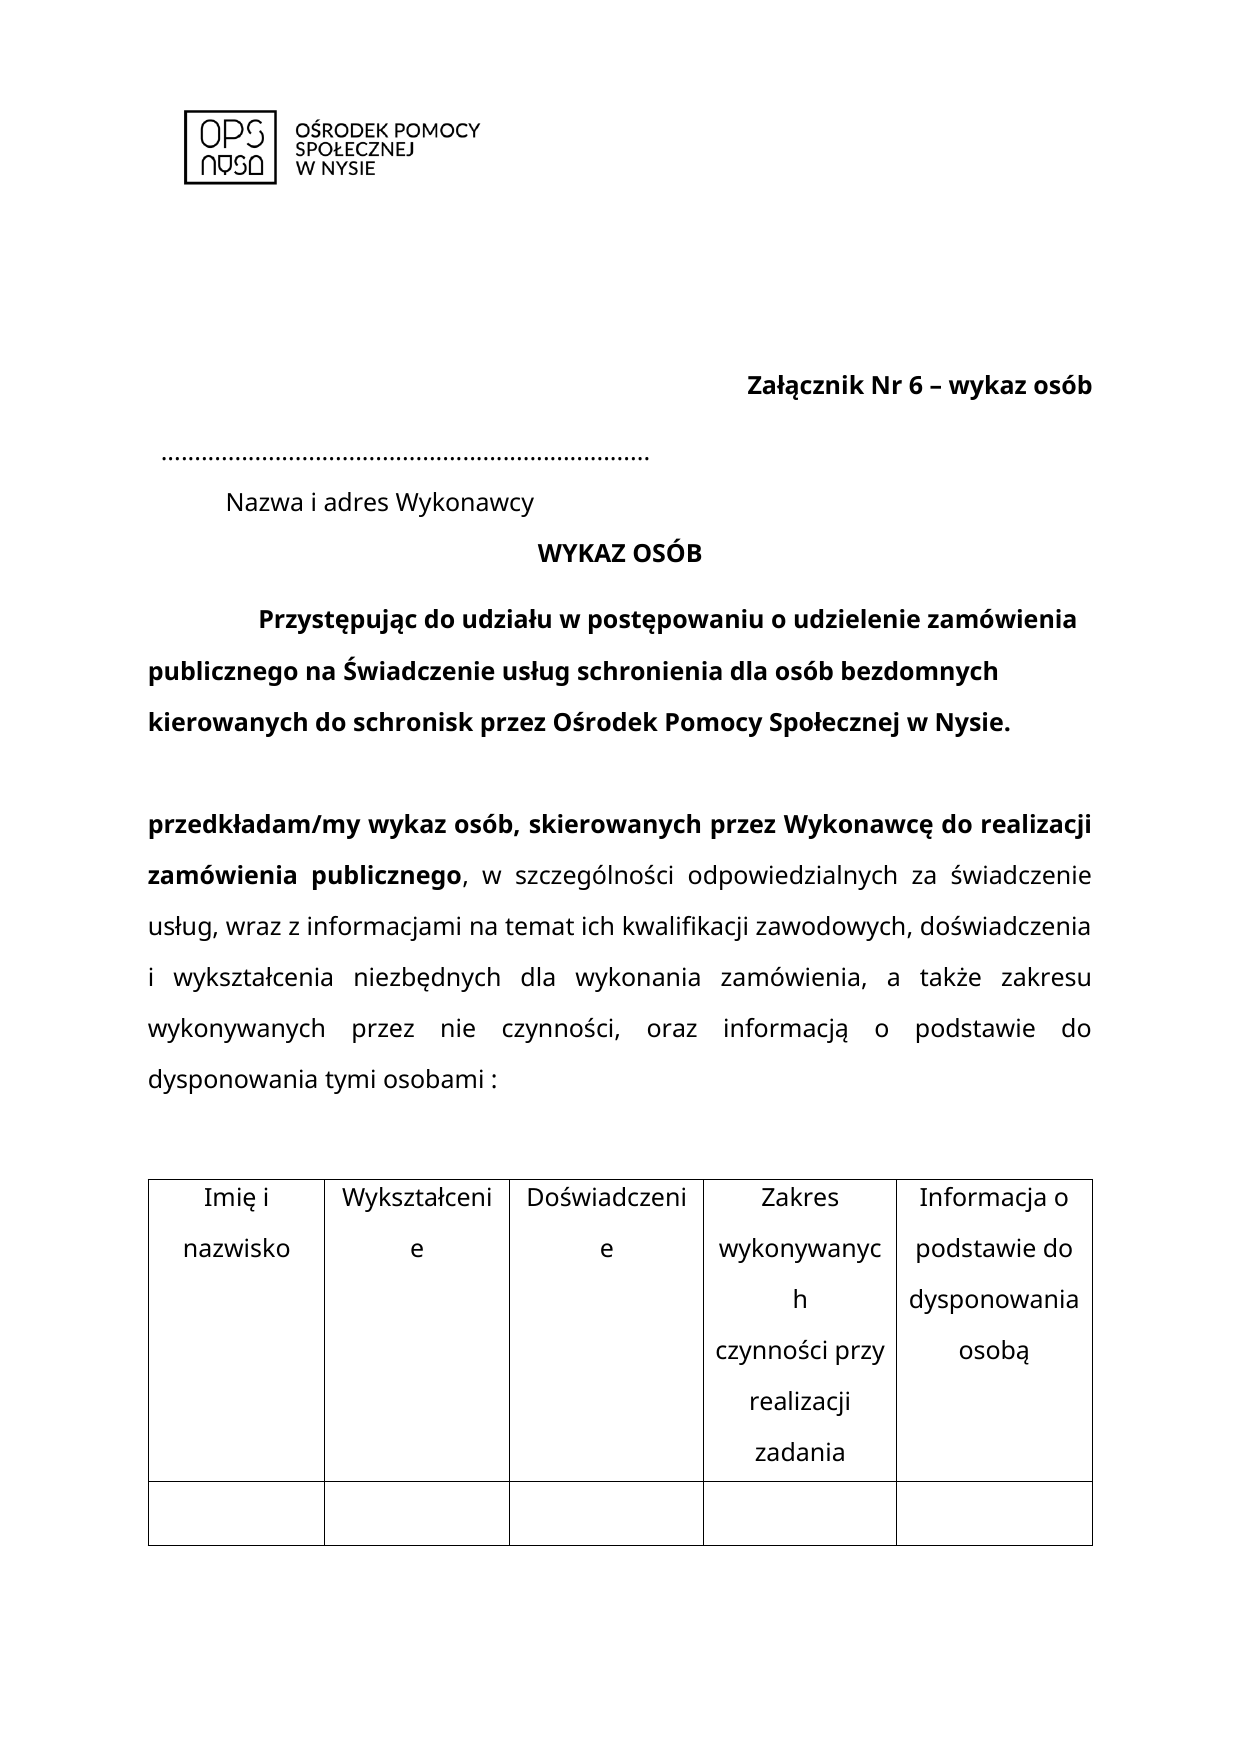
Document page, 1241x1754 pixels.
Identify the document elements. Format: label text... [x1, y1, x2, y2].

text WYKAZ OSÓB [148, 536, 1093, 570]
table_header Zakres wykonywanych czynności przy realizacji zadania [704, 1180, 896, 1481]
table_cell [897, 1482, 1092, 1545]
text Załącznik Nr 6 – wykaz osób [148, 368, 1093, 402]
table_cell [149, 1482, 324, 1545]
table_header Imię i nazwisko [149, 1180, 324, 1481]
table_cell [704, 1482, 896, 1545]
text przedkładam/my wykaz osób, skierowanych przez Wykonawcę do realizacji zamówienia publicznego, w szczególności odpowiedzialnych za świadczenie usług, wraz z informacjami na temat ich kwalifikacji zawodowych, doświadczenia i wykształcenia niezbędnych dla wykonania zamówienia, a także zakresu wykonywanych przez nie czynności, oraz informacją o podstawie do dysponowania tymi osobami : [148, 806, 1093, 1096]
text ......................................................................... [148, 434, 1093, 468]
table_header Wykształcenie [325, 1180, 509, 1481]
table_cell [510, 1482, 703, 1545]
picture [147, 73, 517, 221]
text Nazwa i adres Wykonawcy [148, 485, 1093, 519]
table_cell [325, 1482, 509, 1545]
subtitle Przystępując do udziału w postępowaniu o udzielenie zamówienia publicznego na Świadczenie usług schronienia dla osób bezdomnych kierowanych do schronisk przez Ośrodek Pomocy Społecznej w Nysie. [148, 602, 1093, 738]
table_header Doświadczenie [510, 1180, 703, 1481]
table_header Informacja o podstawie do dysponowania osobą [897, 1180, 1092, 1481]
